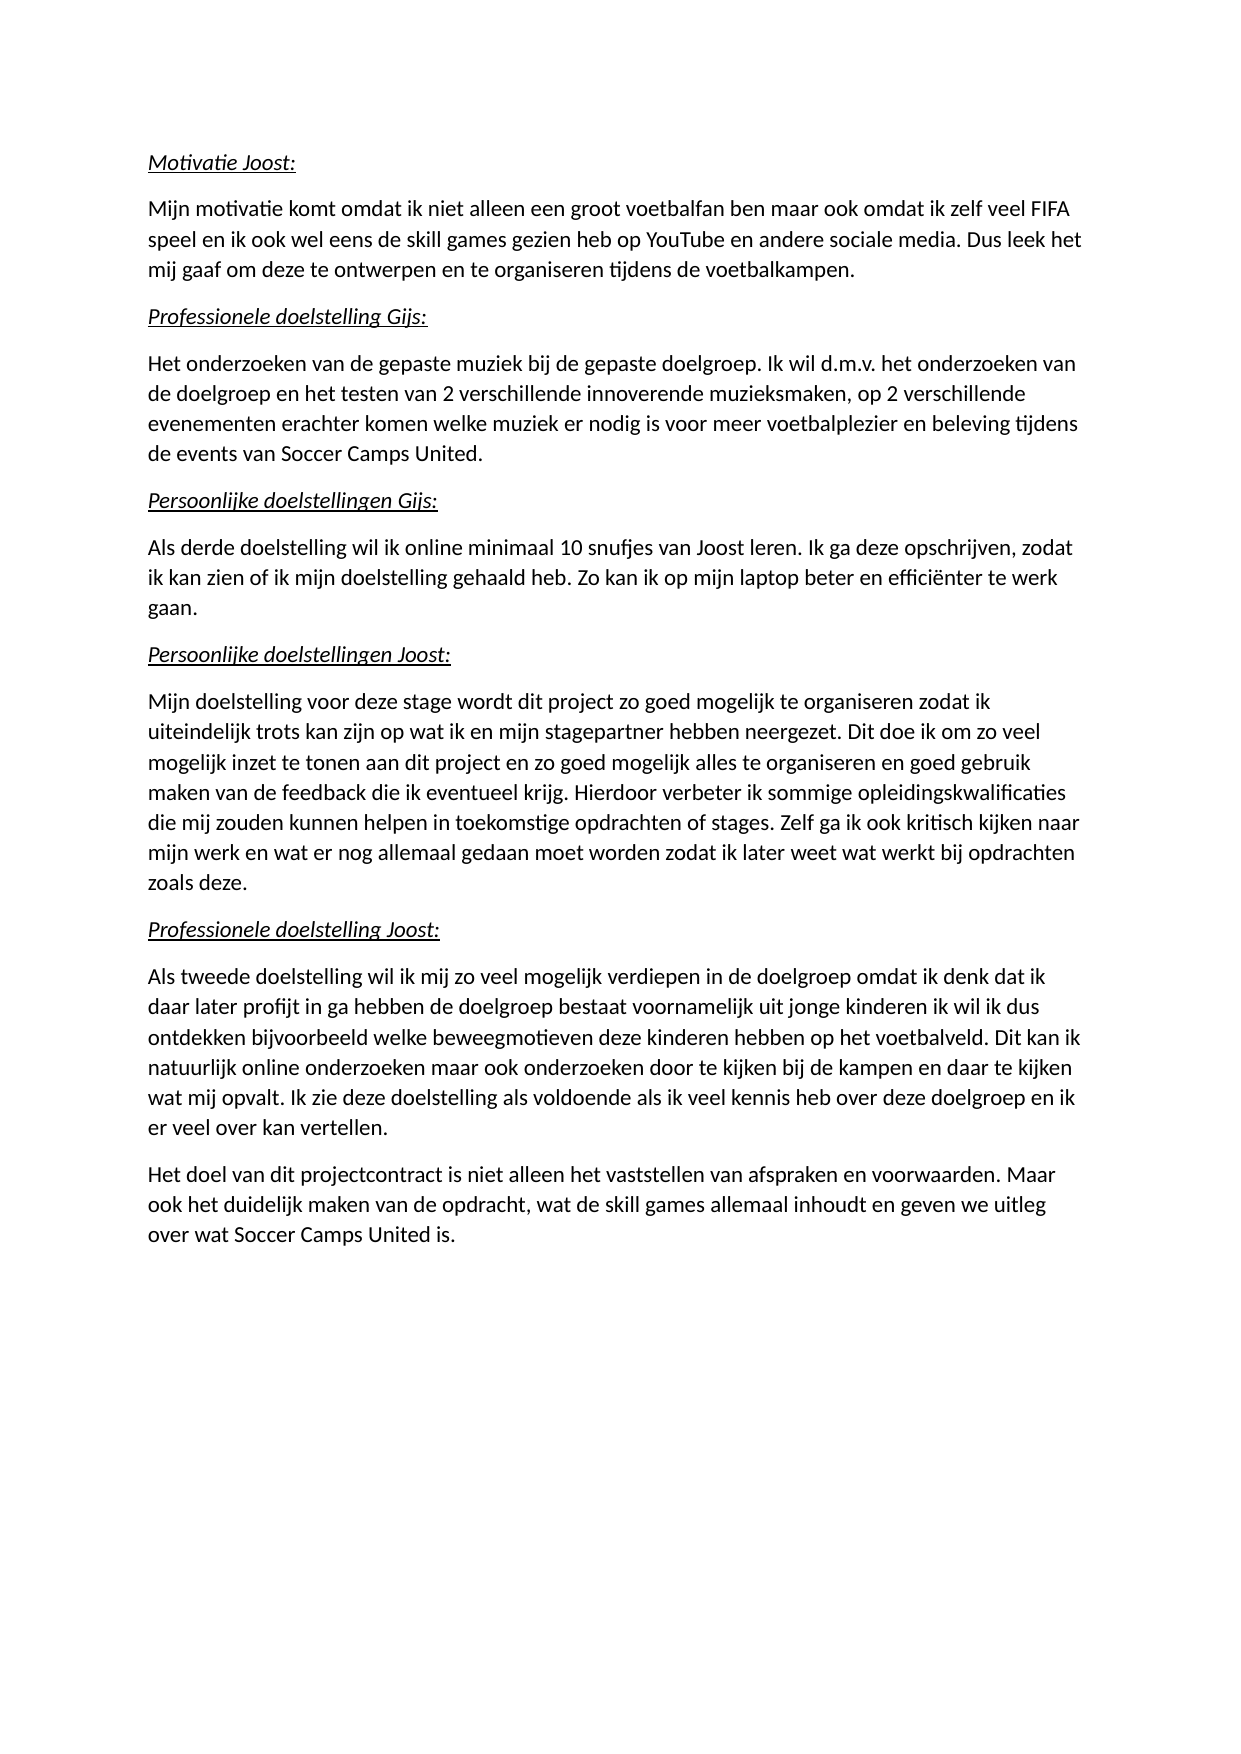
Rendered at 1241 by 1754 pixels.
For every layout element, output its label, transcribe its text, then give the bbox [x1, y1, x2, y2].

text Persoonlijke doelstellingen Joost: [148, 640, 1093, 668]
text Professionele doelstelling Gijs: [148, 302, 1093, 330]
text Het onderzoeken van de gepaste muziek bij de gepaste doelgroep. Ik wil d.m.v. het onderzoeken van de doelgroep en het testen van 2 verschillende innoverende muzieksmaken, op 2 verschillende evenementen erachter komen welke muziek er nodig is voor meer voetbalplezier en beleving tijdens de events van Soccer Camps United. [148, 349, 1093, 467]
text Mijn motivatie komt omdat ik niet alleen een groot voetbalfan ben maar ook omdat ik zelf veel FIFA speel en ik ook wel eens de skill games gezien heb op YouTube en andere sociale media. Dus leek het mij gaaf om deze te ontwerpen en te organiseren tijdens de voetbalkampen. [148, 194, 1093, 283]
text Mijn doelstelling voor deze stage wordt dit project zo goed mogelijk te organiseren zodat ik uiteindelijk trots kan zijn op wat ik en mijn stagepartner hebben neergezet. Dit doe ik om zo veel mogelijk inzet te tonen aan dit project en zo goed mogelijk alles te organiseren en goed gebruik maken van de feedback die ik eventueel krijg. Hierdoor verbeter ik sommige opleidingskwalificaties die mij zouden kunnen helpen in toekomstige opdrachten of stages. Zelf ga ik ook kritisch kijken naar mijn werk en wat er nog allemaal gedaan moet worden zodat ik later weet wat werkt bij opdrachten zoals deze. [148, 687, 1093, 896]
text Persoonlijke doelstellingen Gijs: [148, 486, 1093, 514]
text Het doel van dit projectcontract is niet alleen het vaststellen van afspraken en voorwaarden. Maar ook het duidelijk maken van de opdracht, wat de skill games allemaal inhoudt en geven we uitleg over wat Soccer Camps United is. [148, 1160, 1093, 1248]
text Als derde doelstelling wil ik online minimaal 10 snufjes van Joost leren. Ik ga deze opschrijven, zodat ik kan zien of ik mijn doelstelling gehaald heb. Zo kan ik op mijn laptop beter en efficiënter te werk gaan. [148, 533, 1093, 621]
text Motivatie Joost: [148, 148, 1093, 176]
text Als tweede doelstelling wil ik mij zo veel mogelijk verdiepen in de doelgroep omdat ik denk dat ik daar later profijt in ga hebben de doelgroep bestaat voornamelijk uit jonge kinderen ik wil ik dus ontdekken bijvoorbeeld welke beweegmotieven deze kinderen hebben op het voetbalveld. Dit kan ik natuurlijk online onderzoeken maar ook onderzoeken door te kijken bij de kampen en daar te kijken wat mij opvalt. Ik zie deze doelstelling als voldoende als ik veel kennis heb over deze doelgroep en ik er veel over kan vertellen. [148, 962, 1093, 1141]
text Professionele doelstelling Joost: [148, 915, 1093, 943]
